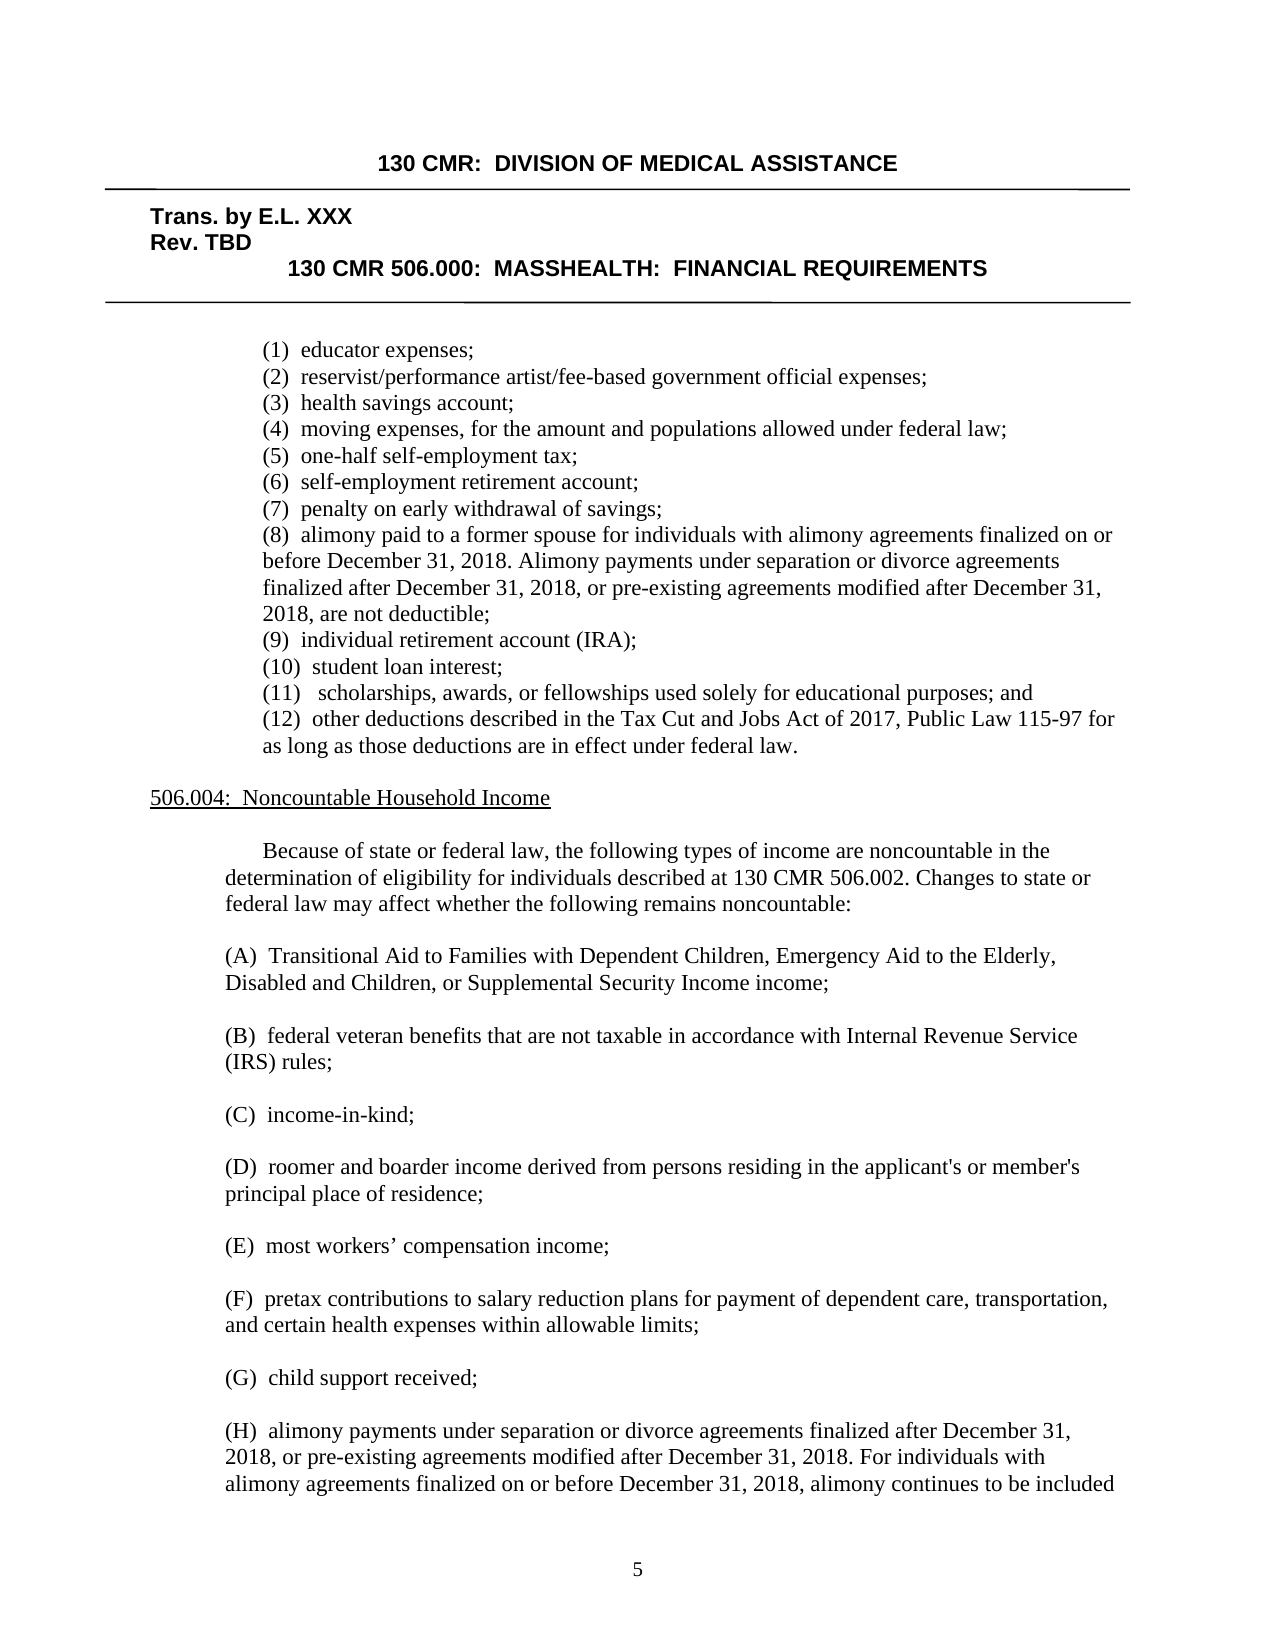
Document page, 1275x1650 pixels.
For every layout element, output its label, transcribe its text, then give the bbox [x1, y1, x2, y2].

text (B) federal veteran benefits that are not taxable in accordance with Internal Revenue Service (IRS) rules; [225, 1022, 1125, 1074]
text (1) educator expenses; [262, 336, 1125, 363]
text (6) self-employment retirement account; [262, 468, 1125, 494]
text (10) student loan interest; [262, 653, 1125, 679]
text (7) penalty on early withdrawal of savings; [262, 494, 1125, 521]
text (9) individual retirement account (IRA); [262, 626, 1125, 653]
text (E) most workers’ compensation income; [225, 1232, 1125, 1259]
text (A) Transitional Aid to Families with Dependent Children, Emergency Aid to the Elderly, Disabled and Children, or Supplemental Security Income income; [225, 943, 1125, 995]
text (2) reservist/performance artist/fee-based government official expenses; [262, 363, 1125, 389]
text 130 CMR 506.000: MASSHEALTH: FINANCIAL REQUIREMENTS [150, 255, 1125, 282]
text (H) alimony payments under separation or divorce agreements finalized after December 31, 2018, or pre-existing agreements modified after December 31, 2018. For individuals with alimony agreements finalized on or before December 31, 2018, alimony continues to be included [225, 1417, 1125, 1496]
text (8) alimony paid to a former spouse for individuals with alimony agreements finalized on or [262, 521, 1125, 547]
text (5) one-half self-employment tax; [262, 442, 1125, 468]
text Trans. by E.L. XXX [150, 203, 1125, 229]
text (3) health savings account; [262, 389, 1125, 416]
text Because of state or federal law, the following types of income are noncountable in the determination of eligibility for individuals described at 130 CMR 506.002. Changes to state or federal law may affect whether the following remains noncountable: [225, 837, 1125, 916]
text Rev. TBD [150, 229, 1125, 255]
text (4) moving expenses, for the amount and populations allowed under federal law; [262, 416, 1125, 442]
text (F) pretax contributions to salary reduction plans for payment of dependent care, transportation, and certain health expenses within allowable limits; [225, 1285, 1125, 1338]
text (12) other deductions described in the Tax Cut and Jobs Act of 2017, Public Law 115-97 for as long as those deductions are in effect under federal law. [262, 705, 1125, 758]
text before December 31, 2018. Alimony payments under separation or divorce agreements finalized after December 31, 2018, or pre-existing agreements modified after December 31, 2018, are not deductible; [262, 547, 1125, 626]
text 130 CMR: DIVISION OF MEDICAL ASSISTANCE [150, 150, 1125, 176]
text (11) scholarships, awards, or fellowships used solely for educational purposes; and [262, 679, 1125, 705]
text (D) roomer and boarder income derived from persons residing in the applicant's or member's principal place of residence; [225, 1153, 1125, 1206]
text 506.004: Noncountable Household Income [150, 784, 1125, 811]
text (G) child support received; [225, 1364, 1125, 1391]
text (C) income-in-kind; [225, 1101, 1125, 1127]
